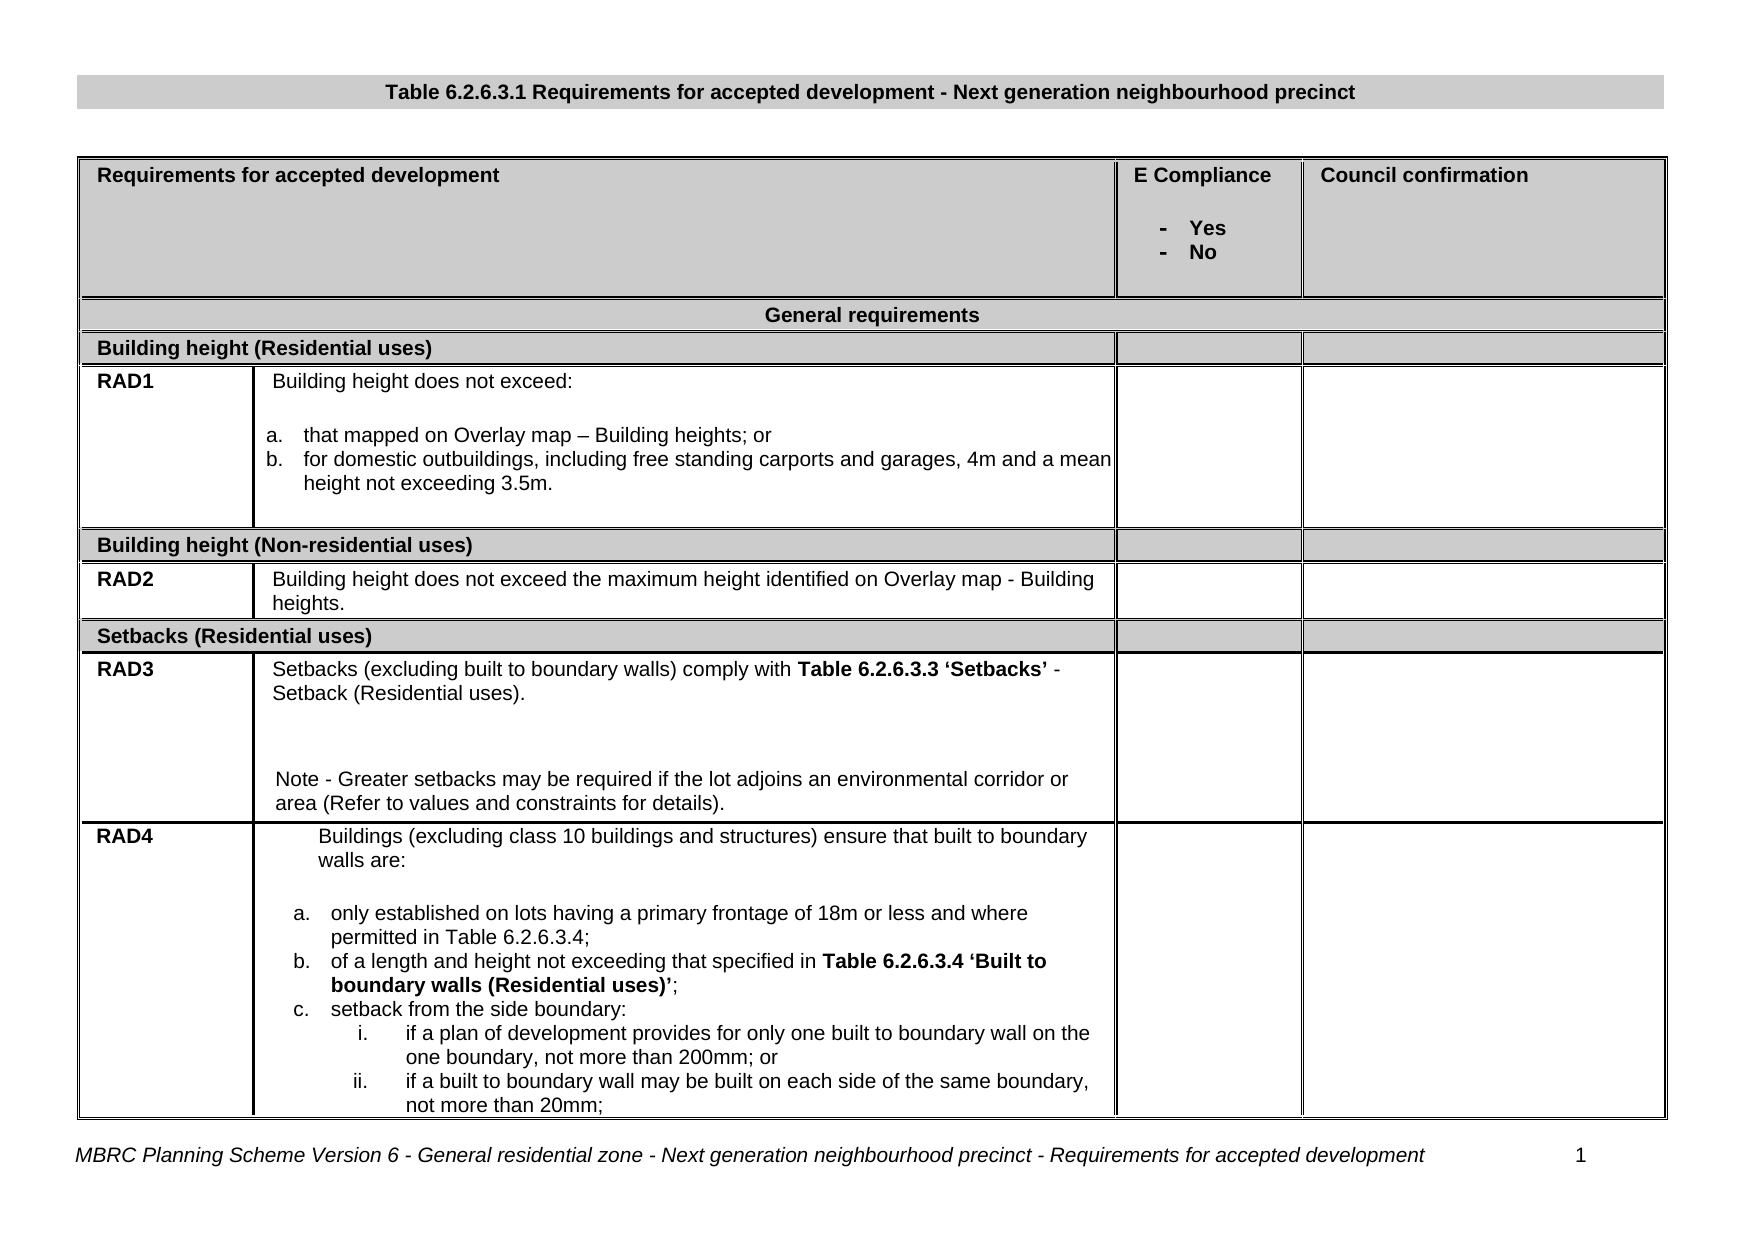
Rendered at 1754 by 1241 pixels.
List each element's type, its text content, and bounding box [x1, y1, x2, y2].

table_header E Compliance Yes No [1116, 160, 1302, 296]
table_cell Building height (Non-residential uses) [78, 527, 1116, 560]
table_cell Building height (Residential uses) [80, 330, 1114, 363]
table_cell [1118, 530, 1301, 560]
table_cell Setbacks (Residential uses) [80, 618, 1114, 651]
table_cell Building height does not exceed: that mapped on Overlay map – Building heights; or for domestic outbuildings, including free standing carports and garages, 4m and a mean height not exceeding 3.5m. [255, 367, 1114, 527]
table_cell RAD4 [80, 821, 253, 1117]
table_cell [1118, 367, 1301, 527]
table_header Council confirmation [1303, 160, 1664, 296]
table_header Table 6.2.6.3.1 Requirements for accepted development - Next generation neighbourhood precinct [77, 75, 1664, 109]
table_cell [1116, 824, 1302, 1117]
table_cell General requirements [80, 296, 1665, 329]
table_header Requirements for accepted development [80, 158, 1116, 296]
table_cell [1304, 651, 1664, 821]
table_cell Building height does not exceed the maximum height identified on Overlay map - Building heights. [255, 564, 1114, 617]
table_cell RAD2 [80, 560, 252, 617]
table_cell [1304, 363, 1665, 527]
table_cell [1304, 618, 1665, 651]
table_cell Setbacks (excluding built to boundary walls) comply with Table 6.2.6.3.3 ‘Setbacks’ - Setback (Residential uses). [255, 654, 1114, 821]
table_cell [1303, 821, 1664, 1117]
table_cell RAD1 [80, 363, 252, 527]
table_cell [1304, 560, 1665, 617]
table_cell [253, 821, 1116, 1117]
table_cell [1118, 564, 1301, 617]
table_cell [1303, 527, 1666, 560]
table_cell [1304, 330, 1665, 363]
table_cell [1118, 654, 1301, 821]
table_cell [1118, 621, 1301, 651]
table_cell RAD3 [80, 651, 252, 821]
table_cell [1118, 333, 1301, 363]
